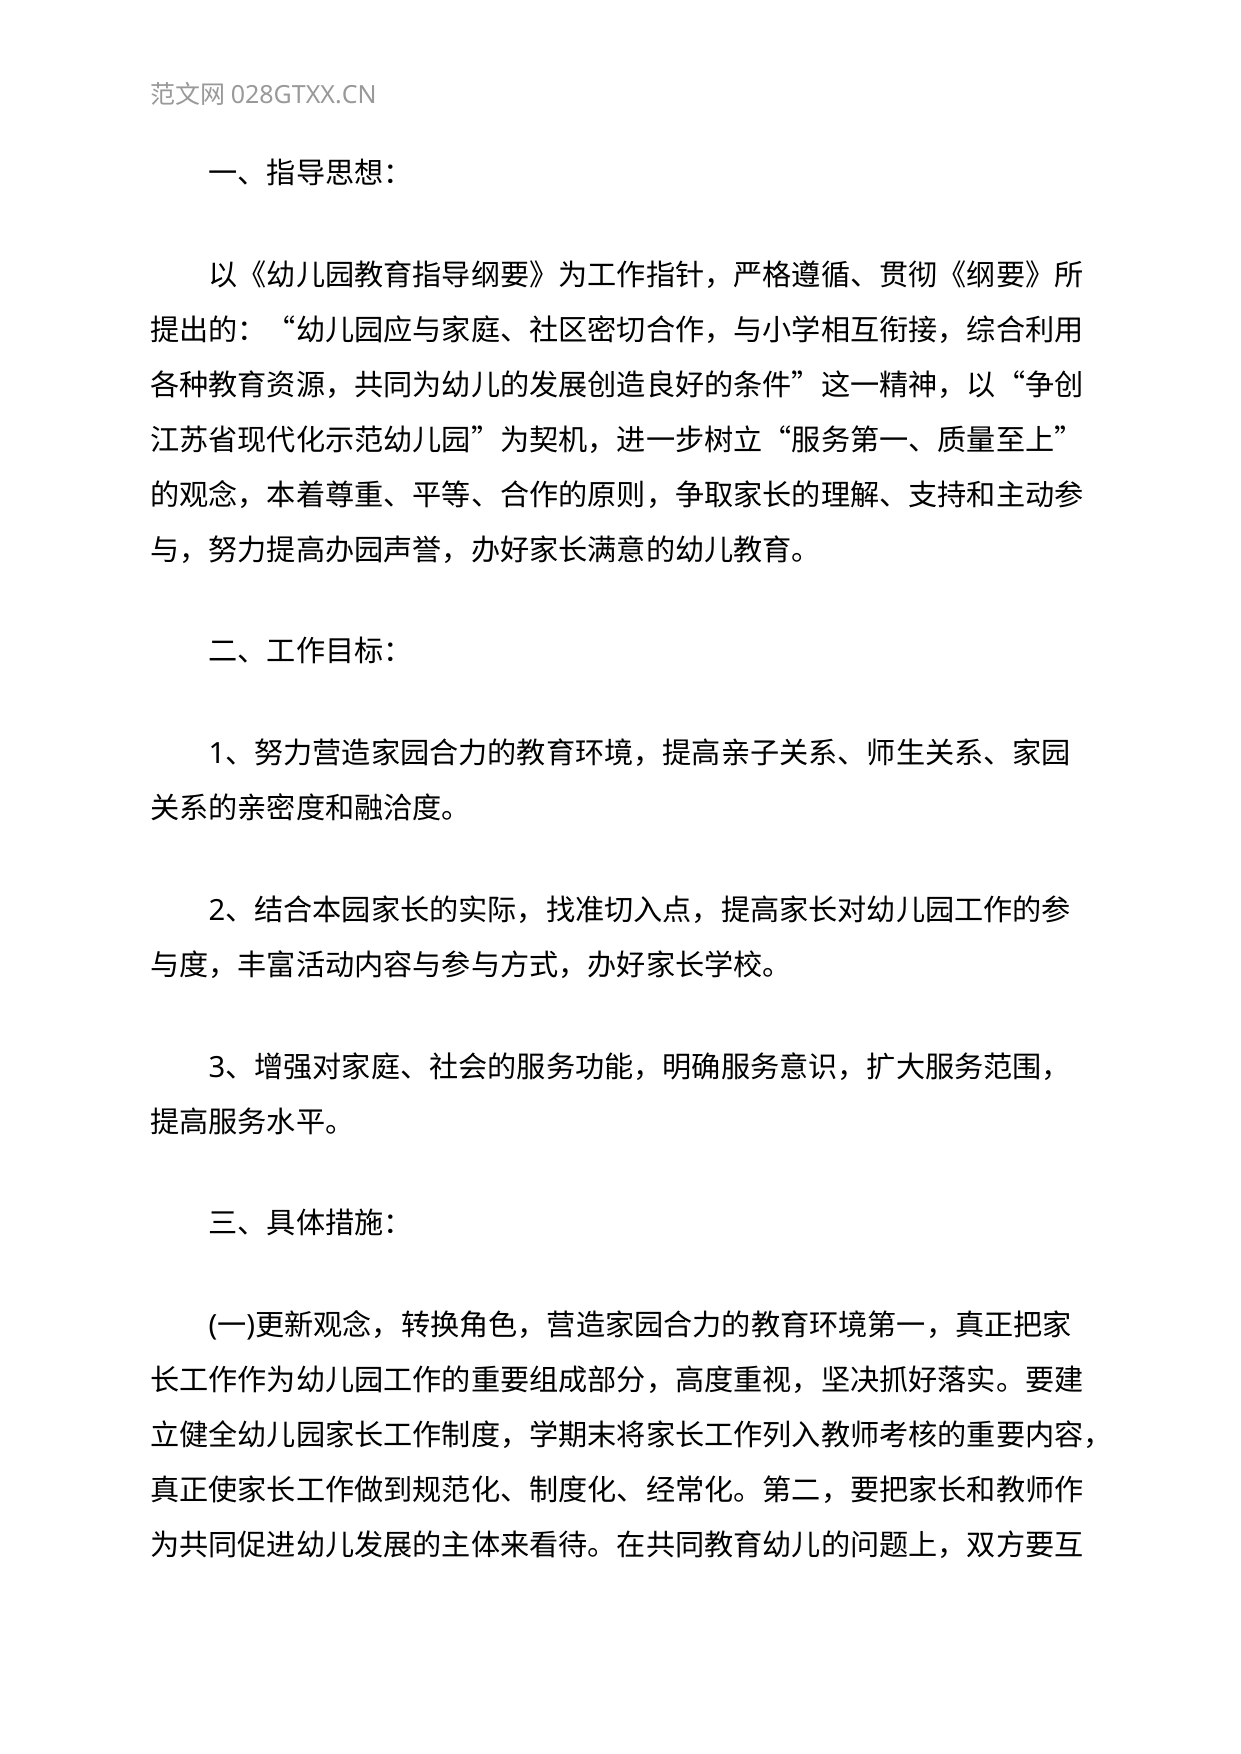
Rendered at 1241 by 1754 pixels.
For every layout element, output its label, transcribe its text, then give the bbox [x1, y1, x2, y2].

text 1、努力营造家园合力的教育环境，提高亲子关系、师生关系、家园关系的亲密度和融洽度。 [150, 730, 1090, 827]
text 3、增强对家庭、社会的服务功能，明确服务意识，扩大服务范围，提高服务水平。 [150, 1043, 1090, 1141]
text 2、结合本园家长的实际，找准切入点，提高家长对幼儿园工作的参与度，丰富活动内容与参与方式，办好家长学校。 [150, 887, 1090, 984]
text 一、指导思想： [150, 150, 1090, 192]
text 二、工作目标： [150, 628, 1090, 670]
text 三、具体措施： [150, 1200, 1090, 1242]
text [150, 1302, 1090, 1564]
text 以《幼儿园教育指导纲要》为工作指针，严格遵循、贯彻《纲要》所提出的：“幼儿园应与家庭、社区密切合作，与小学相互衔接，综合利用各种教育资源，共同为幼儿的发展创造良好的条件”这一精神，以“争创江苏省现代化示范幼儿园”为契机，进一步树立“服务第一、质量至上”的观念，本着尊重、平等、合作的原则，争取家长的理解、支持和主动参与，努力提高办园声誉，办好家长满意的幼儿教育。 [150, 252, 1090, 568]
